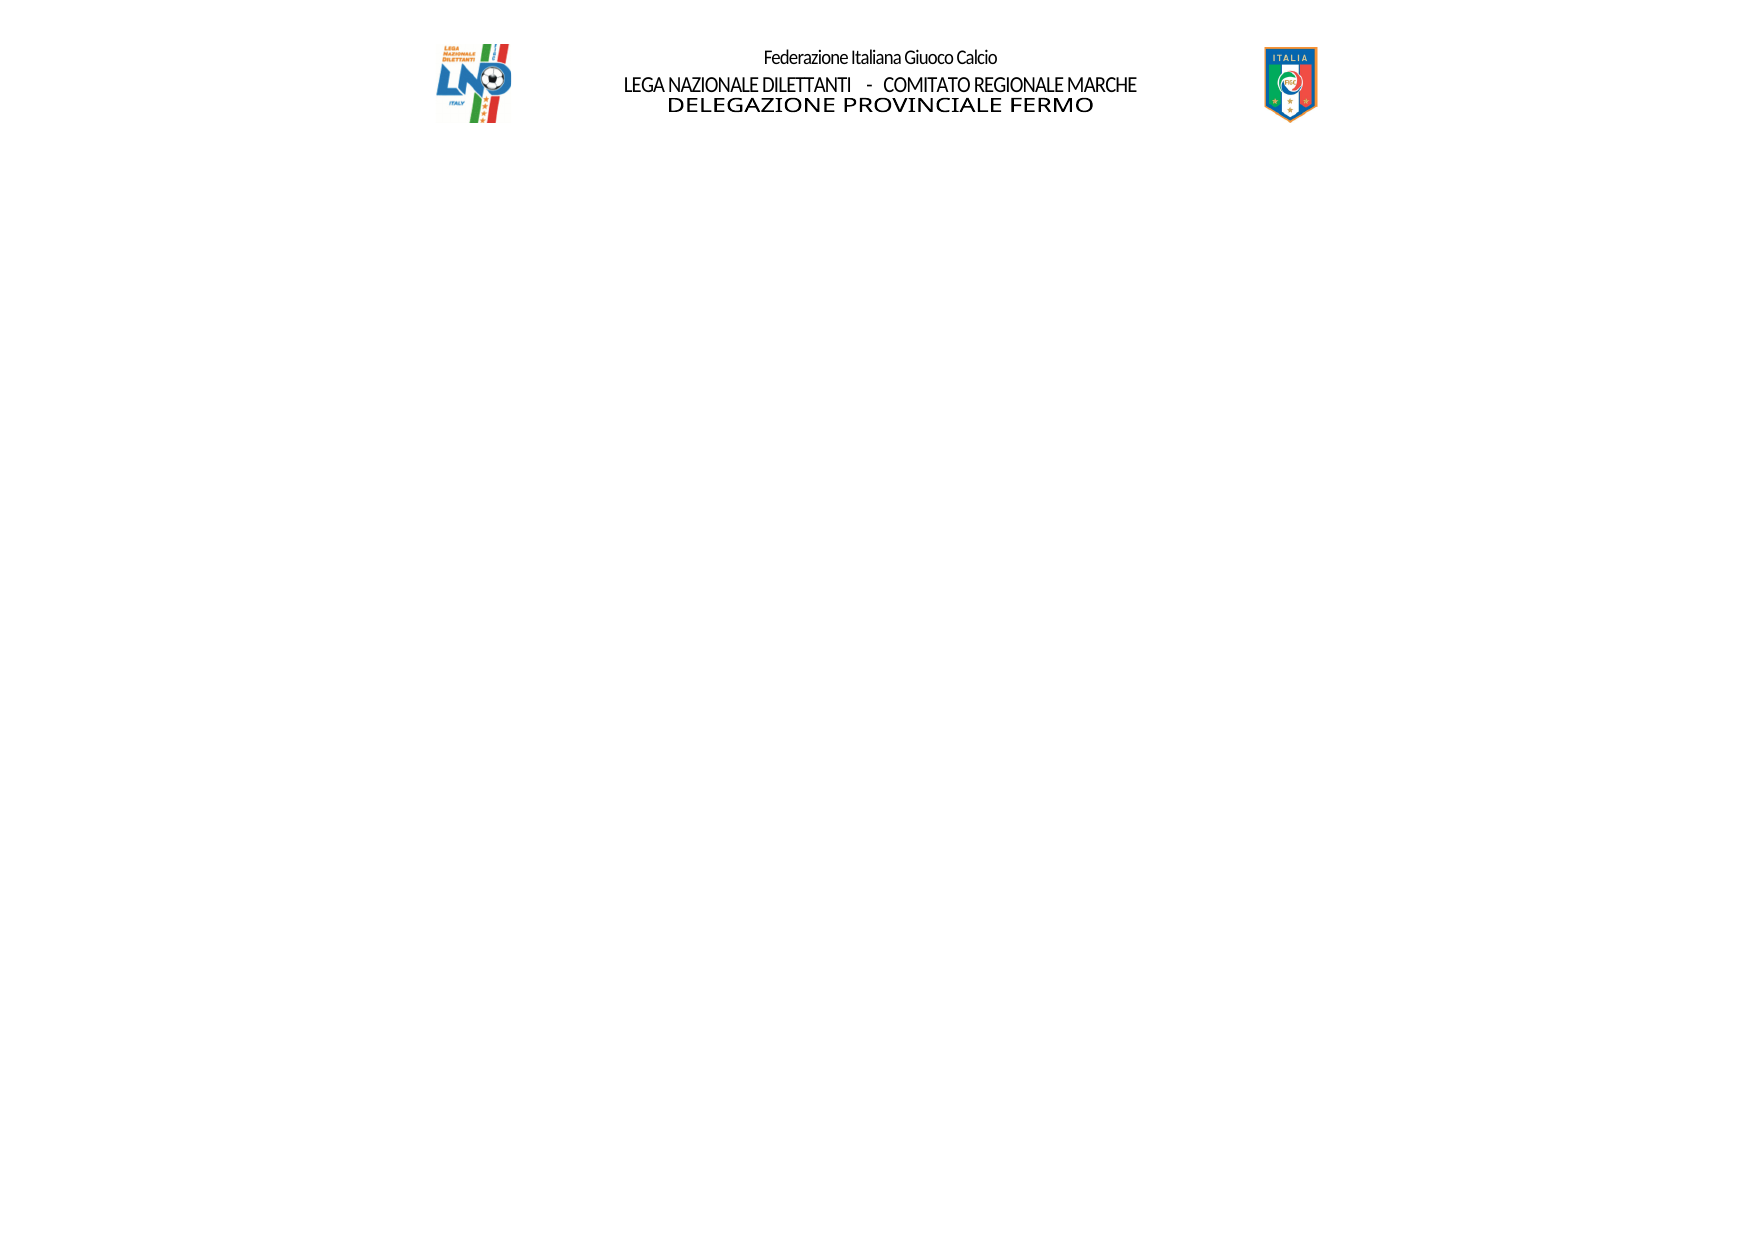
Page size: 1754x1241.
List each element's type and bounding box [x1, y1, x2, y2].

picture [435, 44, 512, 123]
picture [1258, 44, 1322, 123]
